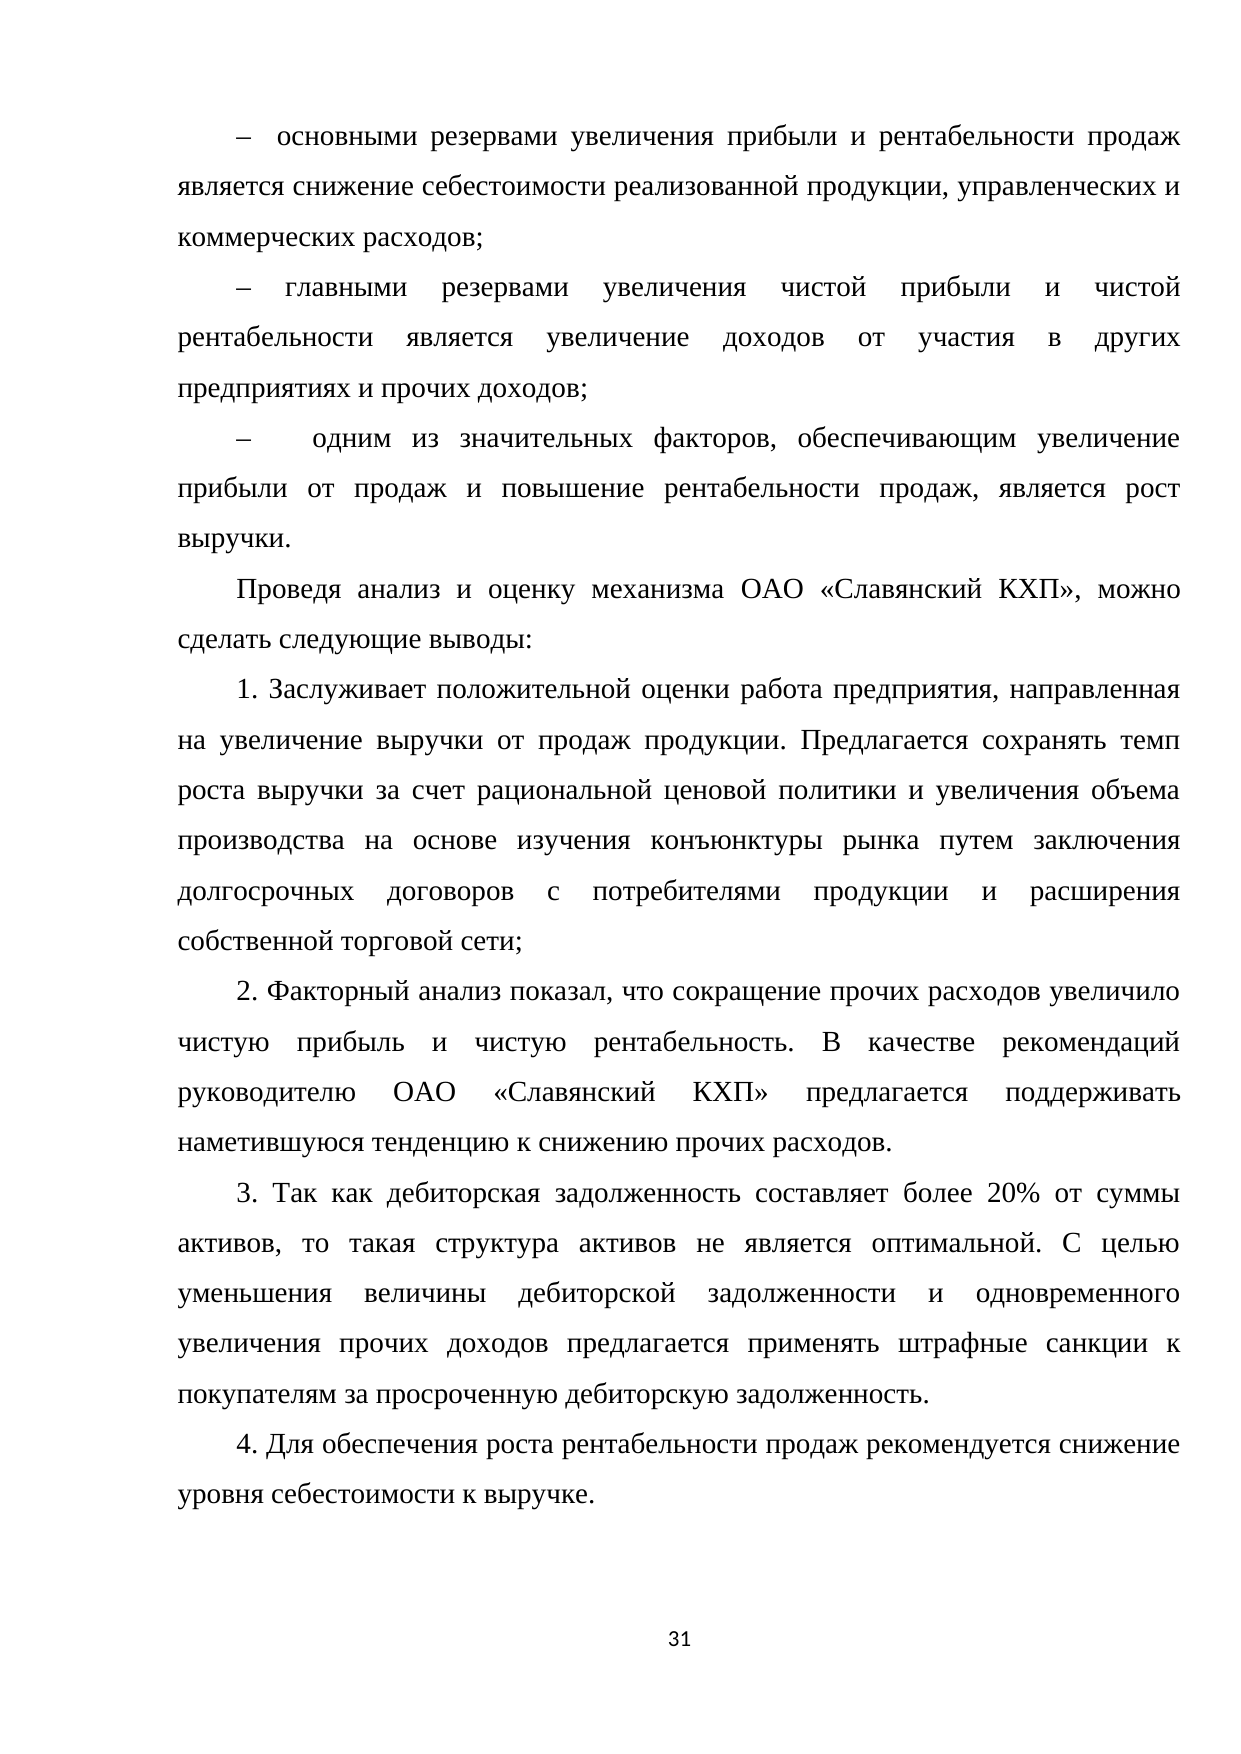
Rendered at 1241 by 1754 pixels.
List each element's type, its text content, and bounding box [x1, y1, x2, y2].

text – главными резервами увеличения чистой прибыли и чистой рентабельности является увеличение доходов от участия в других предприятиях и прочих доходов; [177, 269, 1181, 403]
text – одним из значительных факторов, обеспечивающим увеличение прибыли от продаж и повышение рентабельности продаж, является рост выручки. [177, 420, 1181, 554]
text – основными резервами увеличения прибыли и рентабельности продаж является снижение себестоимости реализованной продукции, управленческих и коммерческих расходов; [177, 118, 1181, 252]
text 2. Факторный анализ показал, что сокращение прочих расходов увеличило чистую прибыль и чистую рентабельность. В качестве рекомендаций руководителю ОАО «Славянский КХП» предлагается поддерживать наметившуюся тенденцию к снижению прочих расходов. [177, 973, 1181, 1158]
text 3. Так как дебиторская задолженность составляет более 20% от суммы активов, то такая структура активов не является оптимальной. С целью уменьшения величины дебиторской задолженности и одновременного увеличения прочих доходов предлагается применять штрафные санкции к покупателям за просроченную дебиторскую задолженность. [177, 1175, 1181, 1409]
text 4. Для обеспечения роста рентабельности продаж рекомендуется снижение уровня себестоимости к выручке. [177, 1426, 1181, 1510]
text Проведя анализ и оценку механизма ОАО «Славянский КХП», можно сделать следующие выводы: [177, 571, 1181, 655]
text 1. Заслуживает положительной оценки работа предприятия, направленная на увеличение выручки от продаж продукции. Предлагается сохранять темп роста выручки за счет рациональной ценовой политики и увеличения объема производства на основе изучения конъюнктуры рынка путем заключения долгосрочных договоров с потребителями продукции и расширения собственной торговой сети; [177, 672, 1181, 957]
